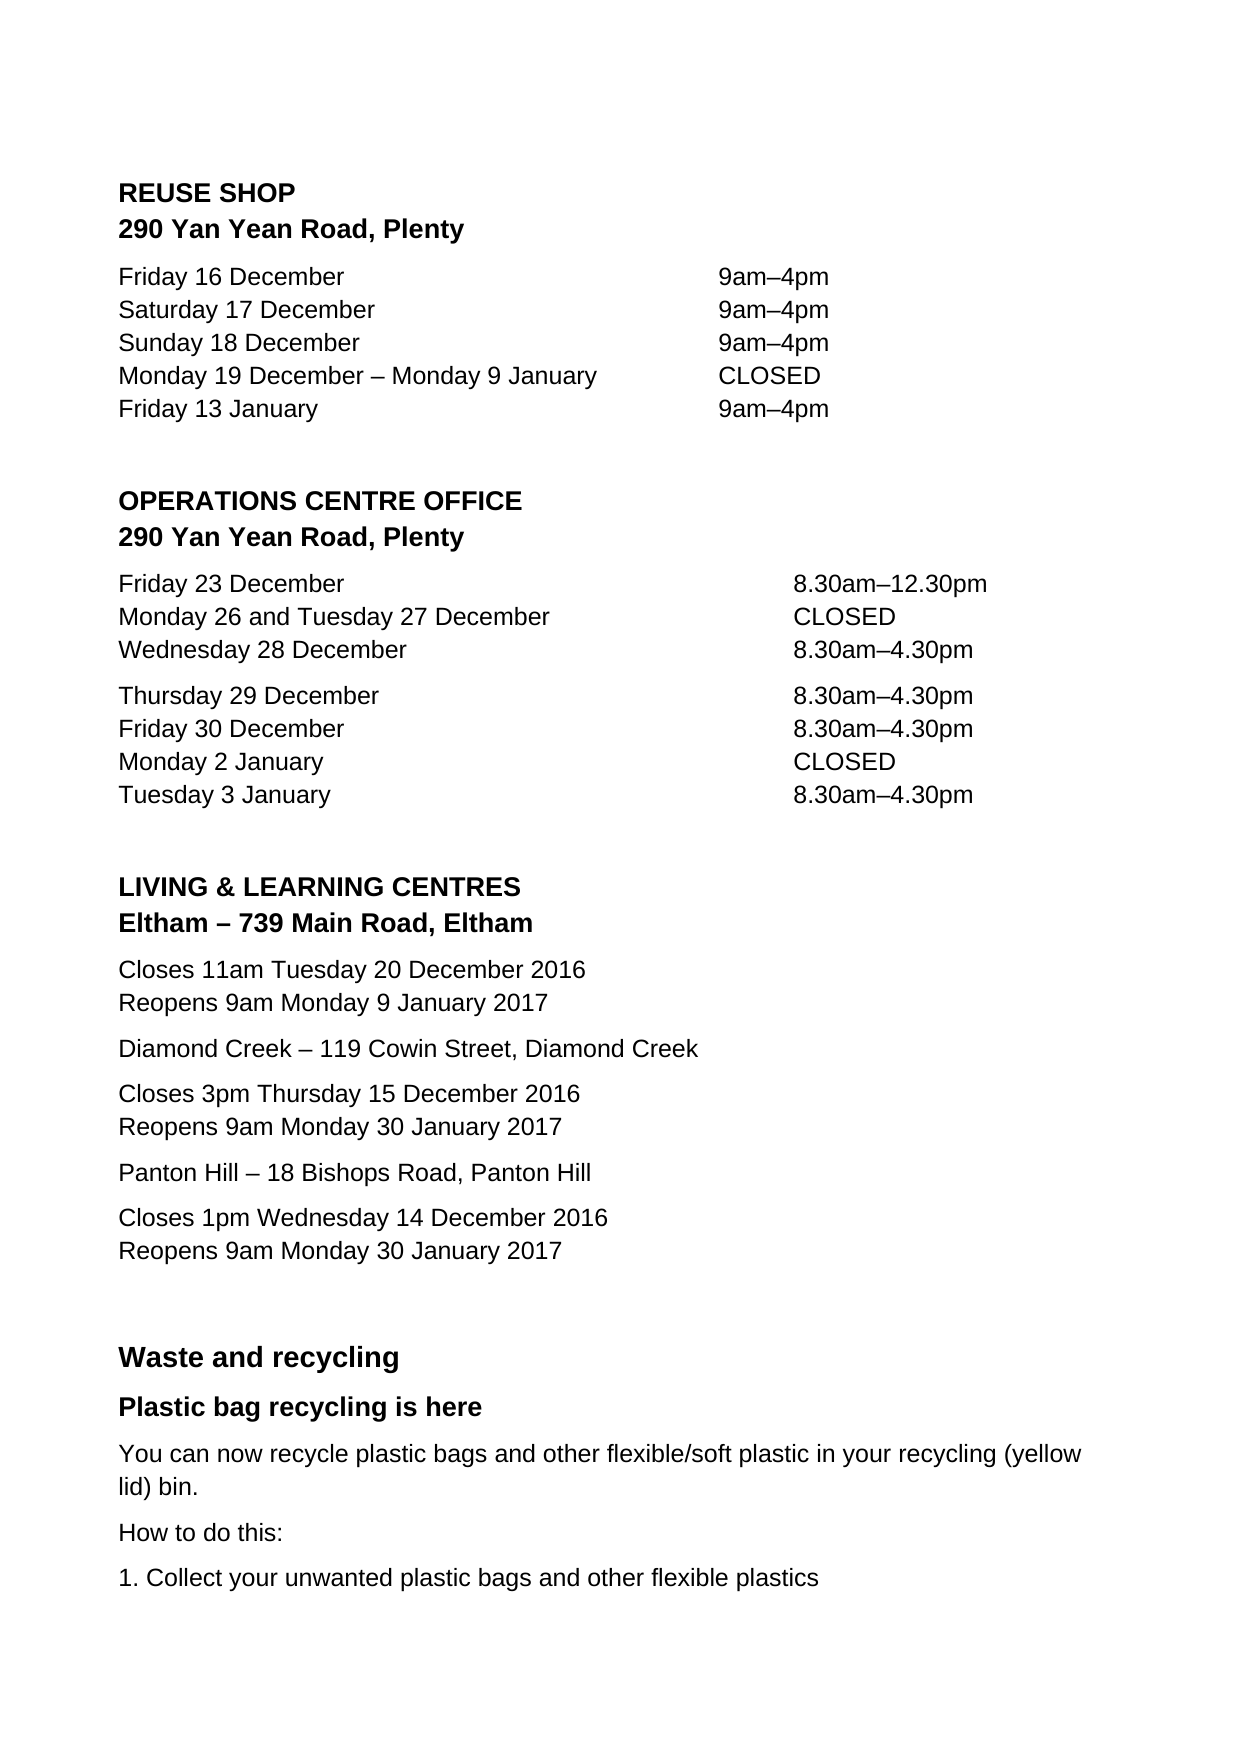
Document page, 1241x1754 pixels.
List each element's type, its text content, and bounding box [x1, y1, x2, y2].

text LIVING & LEARNING CENTRES Eltham – 739 Main Road, Eltham [118, 871, 1122, 938]
text Friday 23 December 8.30am–12.30pm Monday 26 and Tuesday 27 December CLOSED Wednesday 28 December 8.30am–4.30pm [118, 569, 1122, 664]
text Closes 11am Tuesday 20 December 2016 Reopens 9am Monday 9 January 2017 [118, 955, 1122, 1017]
text How to do this: [118, 1518, 1122, 1547]
text Closes 1pm Wednesday 14 December 2016 Reopens 9am Monday 30 January 2017 [118, 1203, 1122, 1265]
text You can now recycle plastic bags and other flexible/soft plastic in your recycling (yellow lid) bin. [118, 1439, 1122, 1501]
text Closes 3pm Thursday 15 December 2016 Reopens 9am Monday 30 January 2017 [118, 1079, 1122, 1141]
text REUSE SHOP 290 Yan Yean Road, Plenty [118, 177, 1122, 244]
subtitle Waste and recycling [118, 1340, 1122, 1373]
text OPERATIONS CENTRE OFFICE 290 Yan Yean Road, Plenty [118, 485, 1122, 552]
text Plastic bag recycling is here [118, 1391, 1122, 1422]
text Thursday 29 December 8.30am–4.30pm Friday 30 December 8.30am–4.30pm Monday 2 January CLOSED Tuesday 3 January 8.30am–4.30pm [118, 681, 1122, 808]
text 1. Collect your unwanted plastic bags and other flexible plastics [118, 1563, 1122, 1592]
text Diamond Creek – 119 Cowin Street, Diamond Creek [118, 1034, 1122, 1062]
text Panton Hill – 18 Bishops Road, Panton Hill [118, 1158, 1122, 1186]
text Friday 16 December 9am–4pm Saturday 17 December 9am–4pm Sunday 18 December 9am–4pm Monday 19 December – Monday 9 January CLOSED Friday 13 January 9am–4pm [118, 262, 1122, 422]
